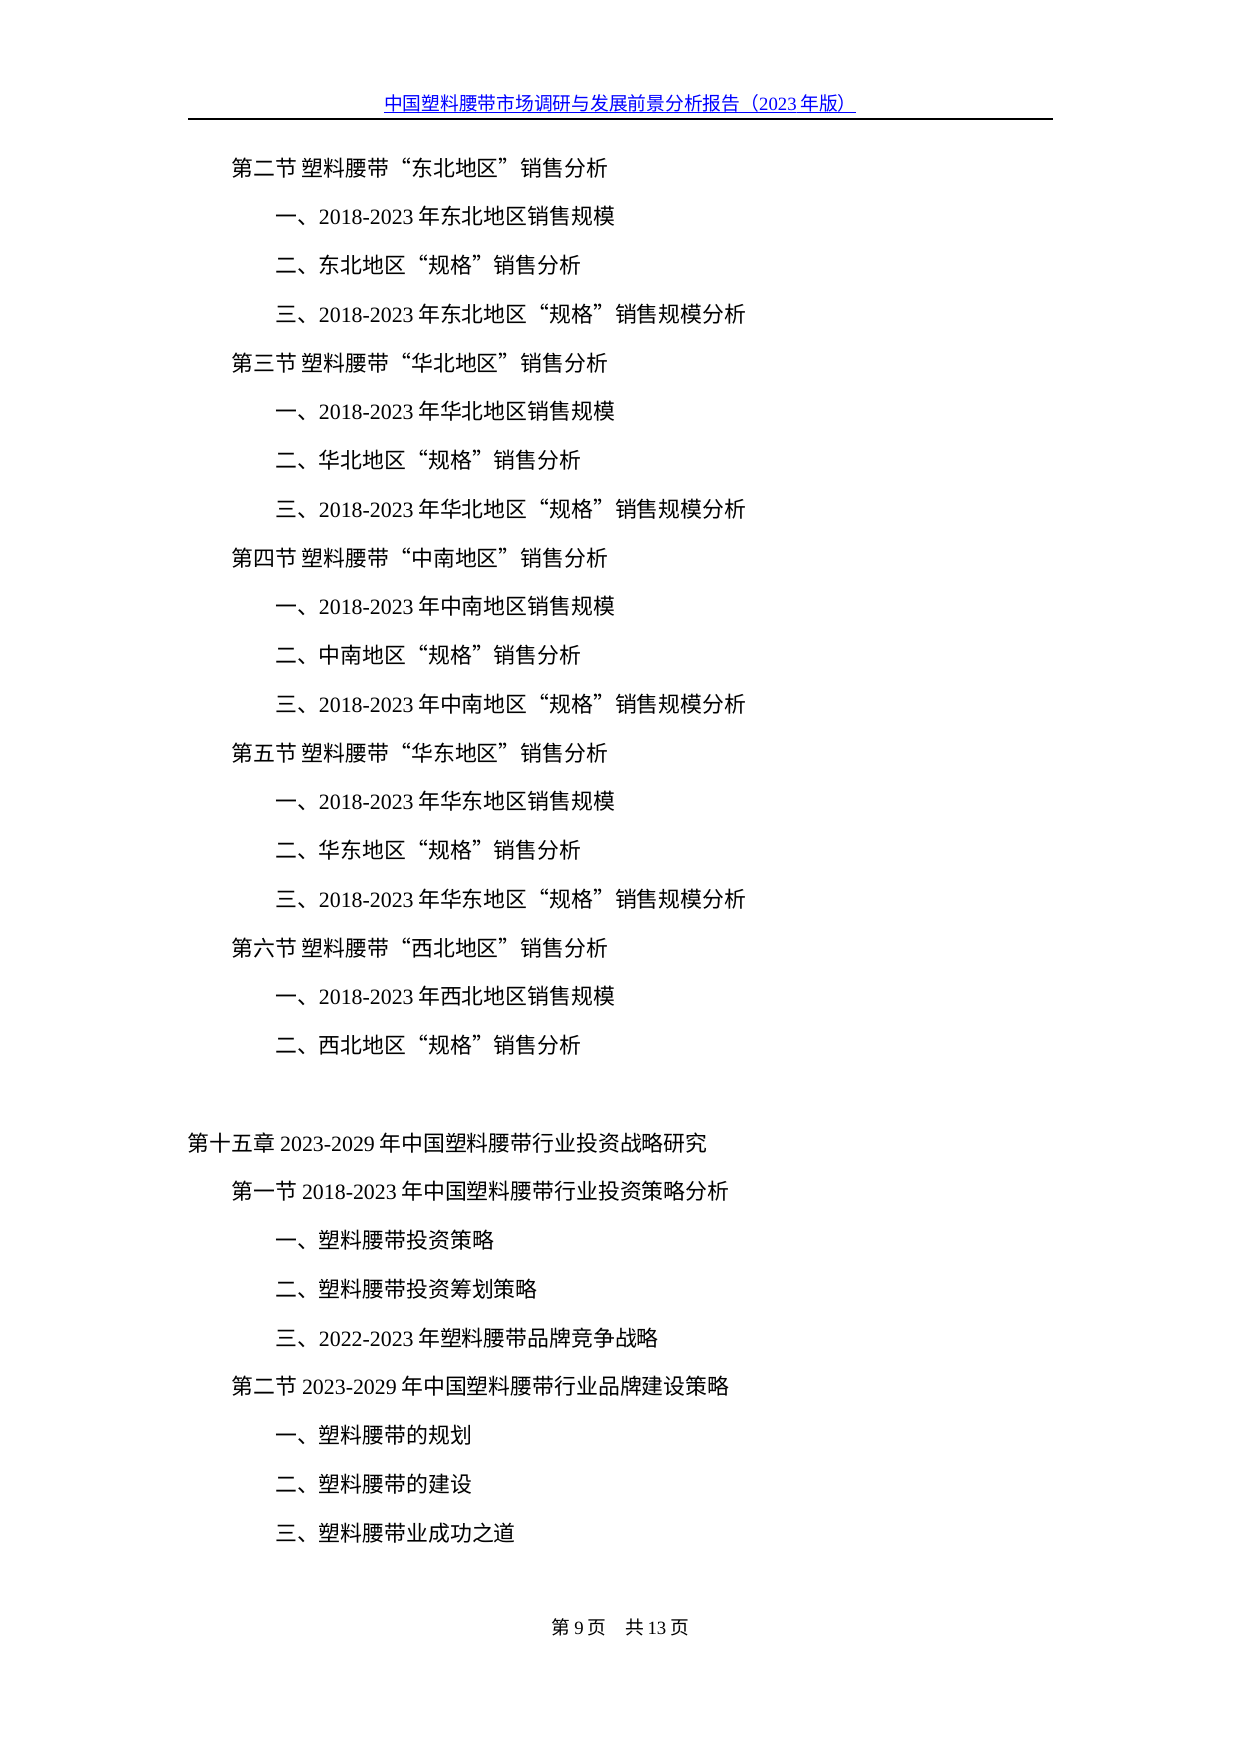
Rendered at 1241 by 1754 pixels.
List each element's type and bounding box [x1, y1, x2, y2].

text [187, 150, 1053, 1548]
